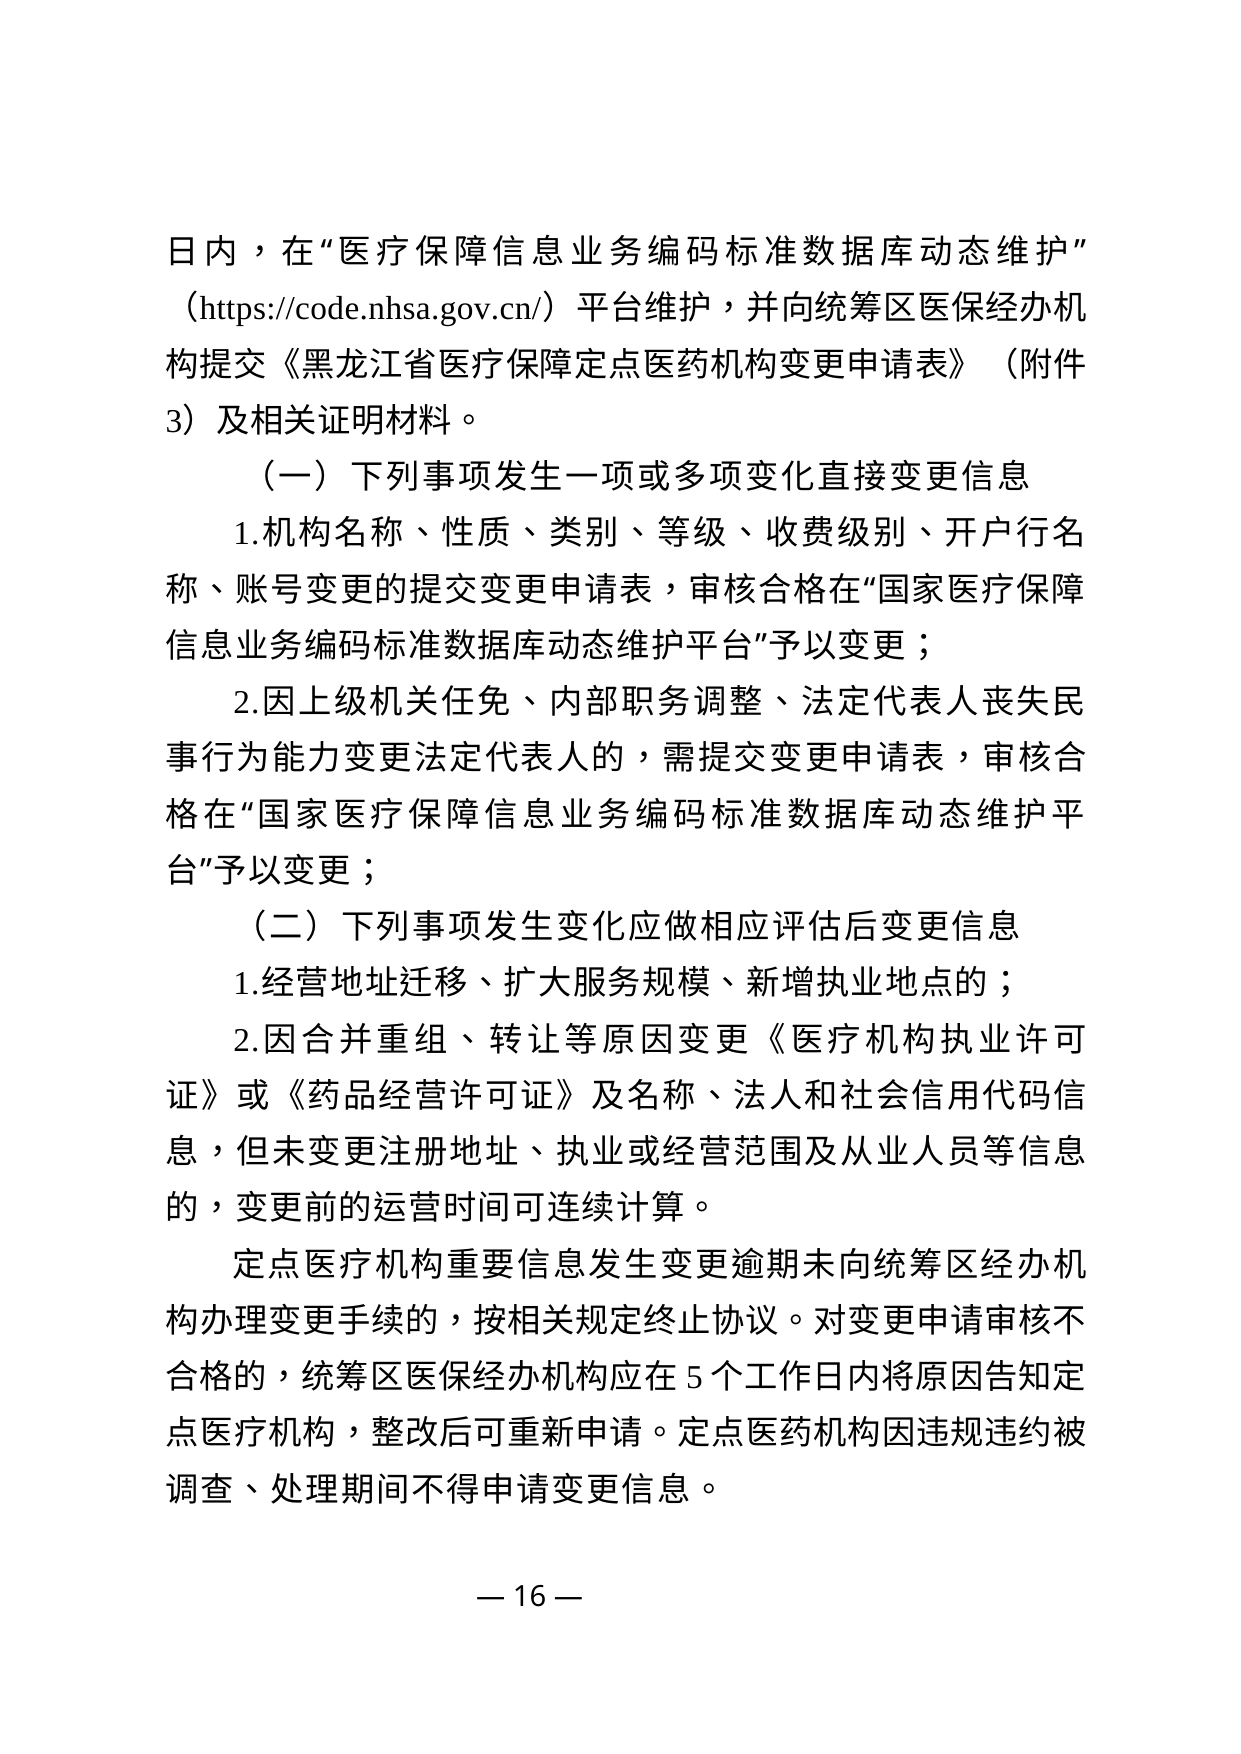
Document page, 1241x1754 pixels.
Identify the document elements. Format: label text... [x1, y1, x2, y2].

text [165, 218, 1087, 443]
text 定点医疗机构重要信息发生变更逾期未向统筹区经办机构办理变更手续的，按相关规定终止协议。对变更申请审核不合格的，统筹区医保经办机构应在5个工作日内将原因告知定点医疗机构，整改后可重新申请。定点医药机构因违规违约被调查、处理期间不得申请变更信息。 [165, 1231, 1087, 1512]
text 2.因合并重组、转让等原因变更《医疗机构执业许可证》或《药品经营许可证》及名称、法人和社会信用代码信息，但未变更注册地址、执业或经营范围及从业人员等信息的，变更前的运营时间可连续计算。 [165, 1006, 1087, 1231]
text 1.经营地址迁移、扩大服务规模、新增执业地点的； [165, 950, 1087, 1006]
text 2.因上级机关任免、内部职务调整、法定代表人丧失民事行为能力变更法定代表人的，需提交变更申请表，审核合格在“国家医疗保障信息业务编码标准数据库动态维护平台”予以变更； [165, 668, 1087, 893]
text 1.机构名称、性质、类别、等级、收费级别、开户行名称、账号变更的提交变更申请表，审核合格在“国家医疗保障信息业务编码标准数据库动态维护平台”予以变更； [165, 500, 1087, 668]
text （一）下列事项发生一项或多项变化直接变更信息 [165, 443, 1087, 500]
text （二）下列事项发生变化应做相应评估后变更信息 [165, 893, 1087, 950]
